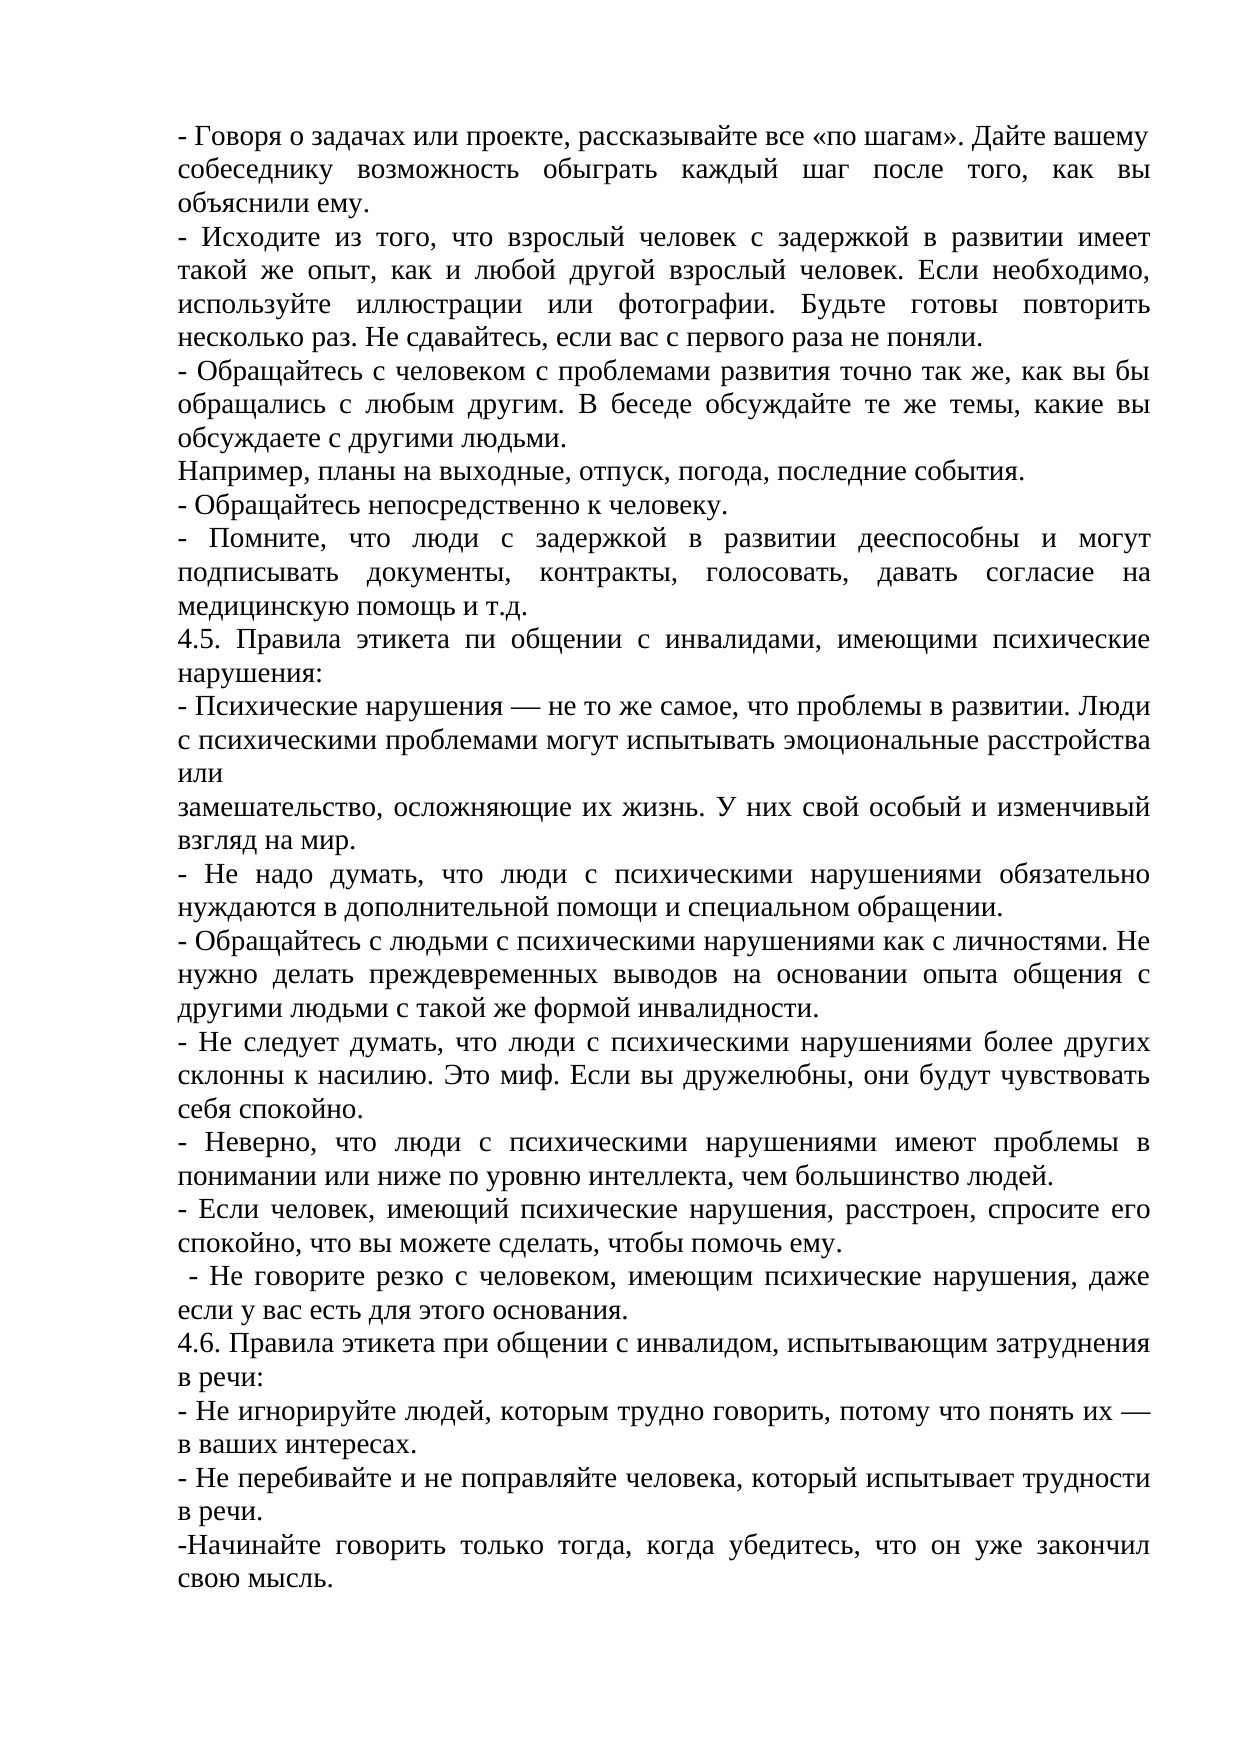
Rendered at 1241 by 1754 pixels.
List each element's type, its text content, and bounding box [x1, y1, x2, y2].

text собеседнику возможность обыграть каждый шаг после того, как вы объяснили ему. [177, 152, 1152, 219]
text замешательство, осложняющие их жизнь. У них свой особый и изменчивый взгляд на мир. [177, 789, 1152, 856]
text - Психические нарушения — не то же самое, что проблемы в развитии. Люди с психическими проблемами могут испытывать эмоциональные расстройства или [177, 688, 1152, 789]
text - Исходите из того, что взрослый человек с задержкой в развитии имеет такой же опыт, как и любой другой взрослый человек. Если необходимо, используйте иллюстрации или фотографии. Будьте готовы повторить несколько раз. Не сдавайтесь, если вас с первого раза не поняли. [177, 219, 1152, 353]
text - Обращайтесь непосредственно к человеку. [177, 487, 1152, 521]
text - Неверно, что люди с психическими нарушениями имеют проблемы в понимании или ниже по уровню интеллекта, чем большинство людей. [177, 1124, 1152, 1191]
text - Если человек, имеющий психические нарушения, расстроен, спросите его спокойно, что вы можете сделать, чтобы помочь ему. [177, 1191, 1152, 1258]
text - Не следует думать, что люди с психическими нарушениями более других склонны к насилию. Это миф. Если вы дружелюбны, они будут чувствовать себя спокойно. [177, 1024, 1152, 1124]
text - Говоря о задачах или проекте, рассказывайте все «по шагам». Дайте вашему [177, 118, 1152, 152]
text - Не говорите резко с человеком, имеющим психические нарушения, даже если у вас есть для этого основания. [177, 1258, 1152, 1326]
text - Обращайтесь с человеком с проблемами развития точно так же, как вы бы обращались с любым другим. В беседе обсуждайте те же темы, какие вы обсуждаете с другими людьми. [177, 353, 1152, 453]
text 4.6. Правила этикета при общении с инвалидом, испытывающим затруднения в речи: [177, 1326, 1152, 1393]
text -Начинайте говорить только тогда, когда убедитесь, что он уже закончил свою мысль. [177, 1527, 1152, 1594]
text 4.5. Правила этикета пи общении с инвалидами, имеющими психические нарушения: [177, 621, 1152, 688]
text Например, планы на выходные, отпуск, погода, последние события. [177, 453, 1152, 487]
text - Обращайтесь с людьми с психическими нарушениями как с личностями. Не нужно делать преждевременных выводов на основании опыта общения с другими людьми с такой же формой инвалидности. [177, 923, 1152, 1024]
text - Помните, что люди с задержкой в развитии дееспособны и могут подписывать документы, контракты, голосовать, давать согласие на медицинскую помощь и т.д. [177, 521, 1152, 621]
text - Не надо думать, что люди с психическими нарушениями обязательно нуждаются в дополнительной помощи и специальном обращении. [177, 856, 1152, 923]
text - Не перебивайте и не поправляйте человека, который испытывает трудности в речи. [177, 1460, 1152, 1527]
text - Не игнорируйте людей, которым трудно говорить, потому что понять их — в ваших интересах. [177, 1393, 1152, 1460]
